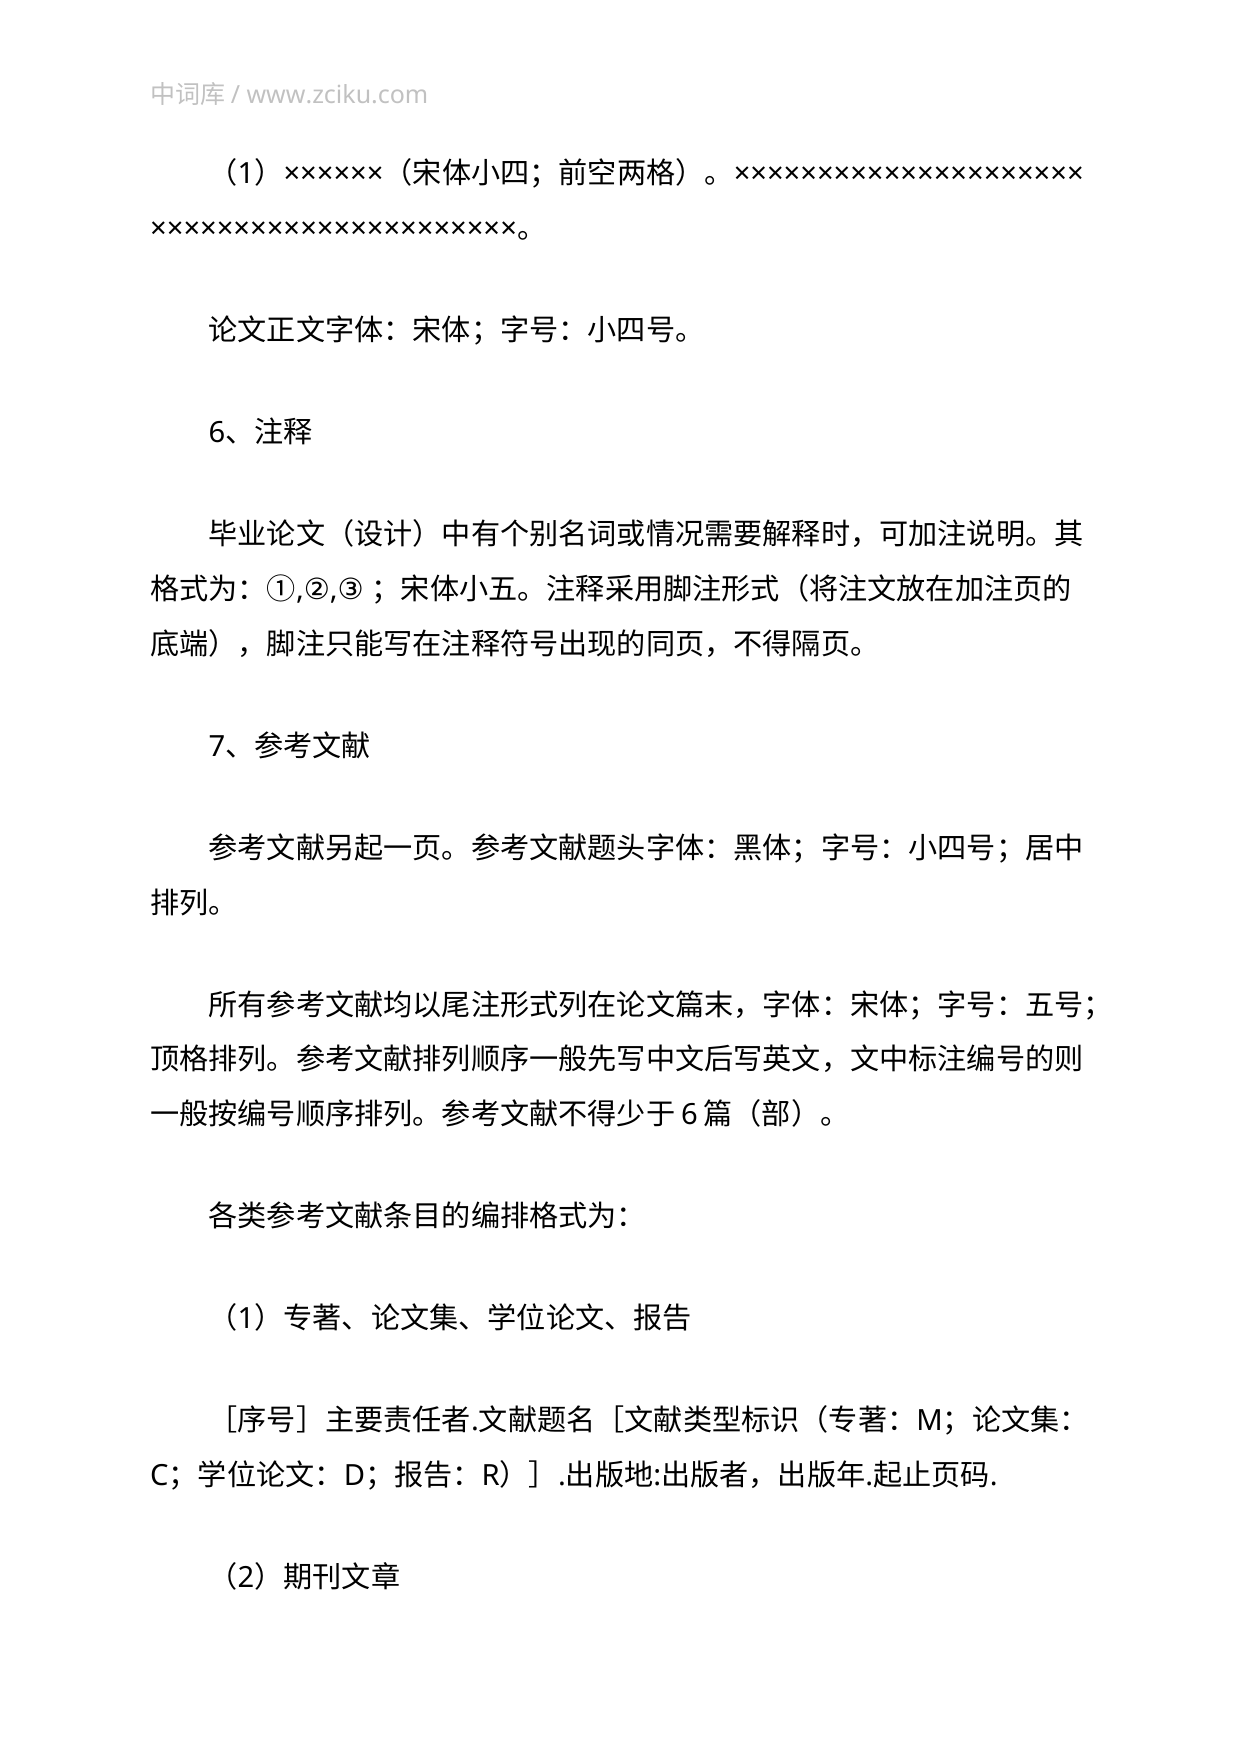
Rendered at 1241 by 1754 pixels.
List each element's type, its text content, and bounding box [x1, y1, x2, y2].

text 7、参考文献 [150, 722, 1090, 765]
text （2）期刊文章 [150, 1553, 1090, 1596]
text 6、注释 [150, 409, 1090, 451]
text 论文正文字体：宋体；字号：小四号。 [150, 307, 1090, 349]
text 参考文献另起一页。参考文献题头字体：黑体；字号：小四号；居中排列。 [150, 824, 1090, 922]
text 所有参考文献均以尾注形式列在论文篇末，字体：宋体；字号：五号；顶格排列。参考文献排列顺序一般先写中文后写英文，文中标注编号的则一般按编号顺序排列。参考文献不得少于6篇（部）。 [150, 981, 1090, 1133]
text （1）××××××（宋体小四；前空两格）。×××××××××××××××××××××××××××××××××××××××××××。 [150, 150, 1090, 247]
text 各类参考文献条目的编排格式为： [150, 1193, 1090, 1235]
text ［序号］主要责任者.文献题名［文献类型标识（专著：M；论文集：C；学位论文：D；报告：R）］.出版地:出版者，出版年.起止页码. [150, 1397, 1090, 1494]
text （1）专著、论文集、学位论文、报告 [150, 1294, 1090, 1337]
text 毕业论文（设计）中有个别名词或情况需要解释时，可加注说明。其格式为：①,②,③ ；宋体小五。注释采用脚注形式（将注文放在加注页的底端），脚注只能写在注释符号出现的同页，不得隔页。 [150, 511, 1090, 663]
